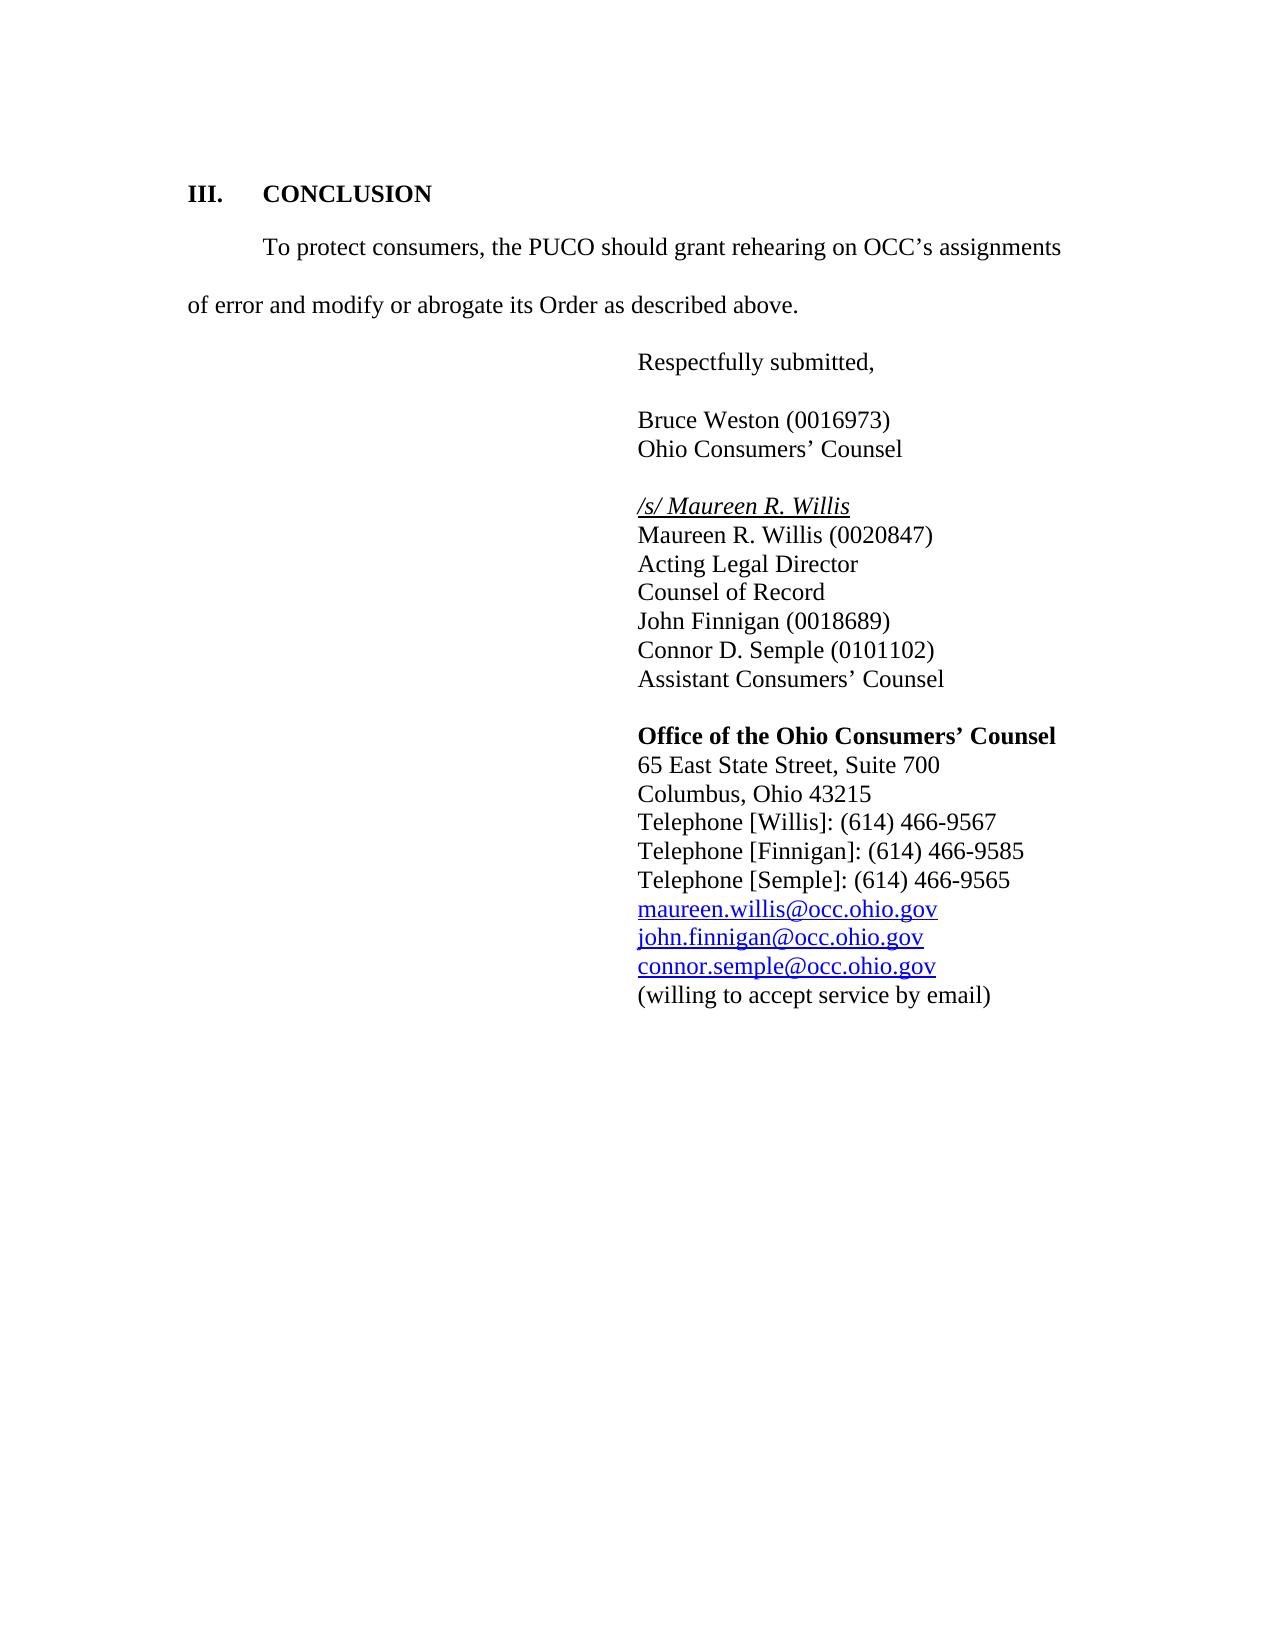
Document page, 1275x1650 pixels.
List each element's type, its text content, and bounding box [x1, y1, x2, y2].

text Telephone [Willis]: (614) 466-9567 [637, 807, 1087, 836]
text Ohio Consumers’ Counsel [637, 434, 1087, 462]
text Assistant Consumers’ Counsel [637, 664, 1087, 692]
text john.finnigan@occ.ohio.gov [637, 922, 1087, 951]
subtitle CONCLUSION [187, 179, 1087, 207]
text Acting Legal Director [637, 549, 1087, 577]
text Counsel of Record [637, 577, 1087, 606]
text connor.semple@occ.ohio.gov [637, 951, 1087, 980]
text Telephone [Finnigan]: (614) 466-9585 [637, 836, 1087, 865]
text 65 East State Street, Suite 700 [637, 750, 1087, 779]
text Respectfully submitted, [187, 347, 1087, 376]
text Telephone [Semple]: (614) 466-9565 [637, 865, 1087, 894]
text maureen.willis@occ.ohio.gov [637, 894, 1087, 922]
text Office of the Ohio Consumers’ Counsel [637, 721, 1087, 750]
text (willing to accept service by email) [637, 980, 1087, 1009]
text Maureen R. Willis (0020847) [637, 520, 1087, 549]
text John Finnigan (0018689) [637, 606, 1087, 635]
text To protect consumers, the PUCO should grant rehearing on OCC’s assignments of error and modify or abrogate its Order as described above. [187, 232, 1087, 319]
text Connor D. Semple (0101102) [637, 635, 1087, 664]
text /s/ Maureen R. Willis [637, 491, 1087, 520]
text Bruce Weston (0016973) [637, 405, 1087, 434]
text Columbus, Ohio 43215 [637, 779, 1087, 807]
